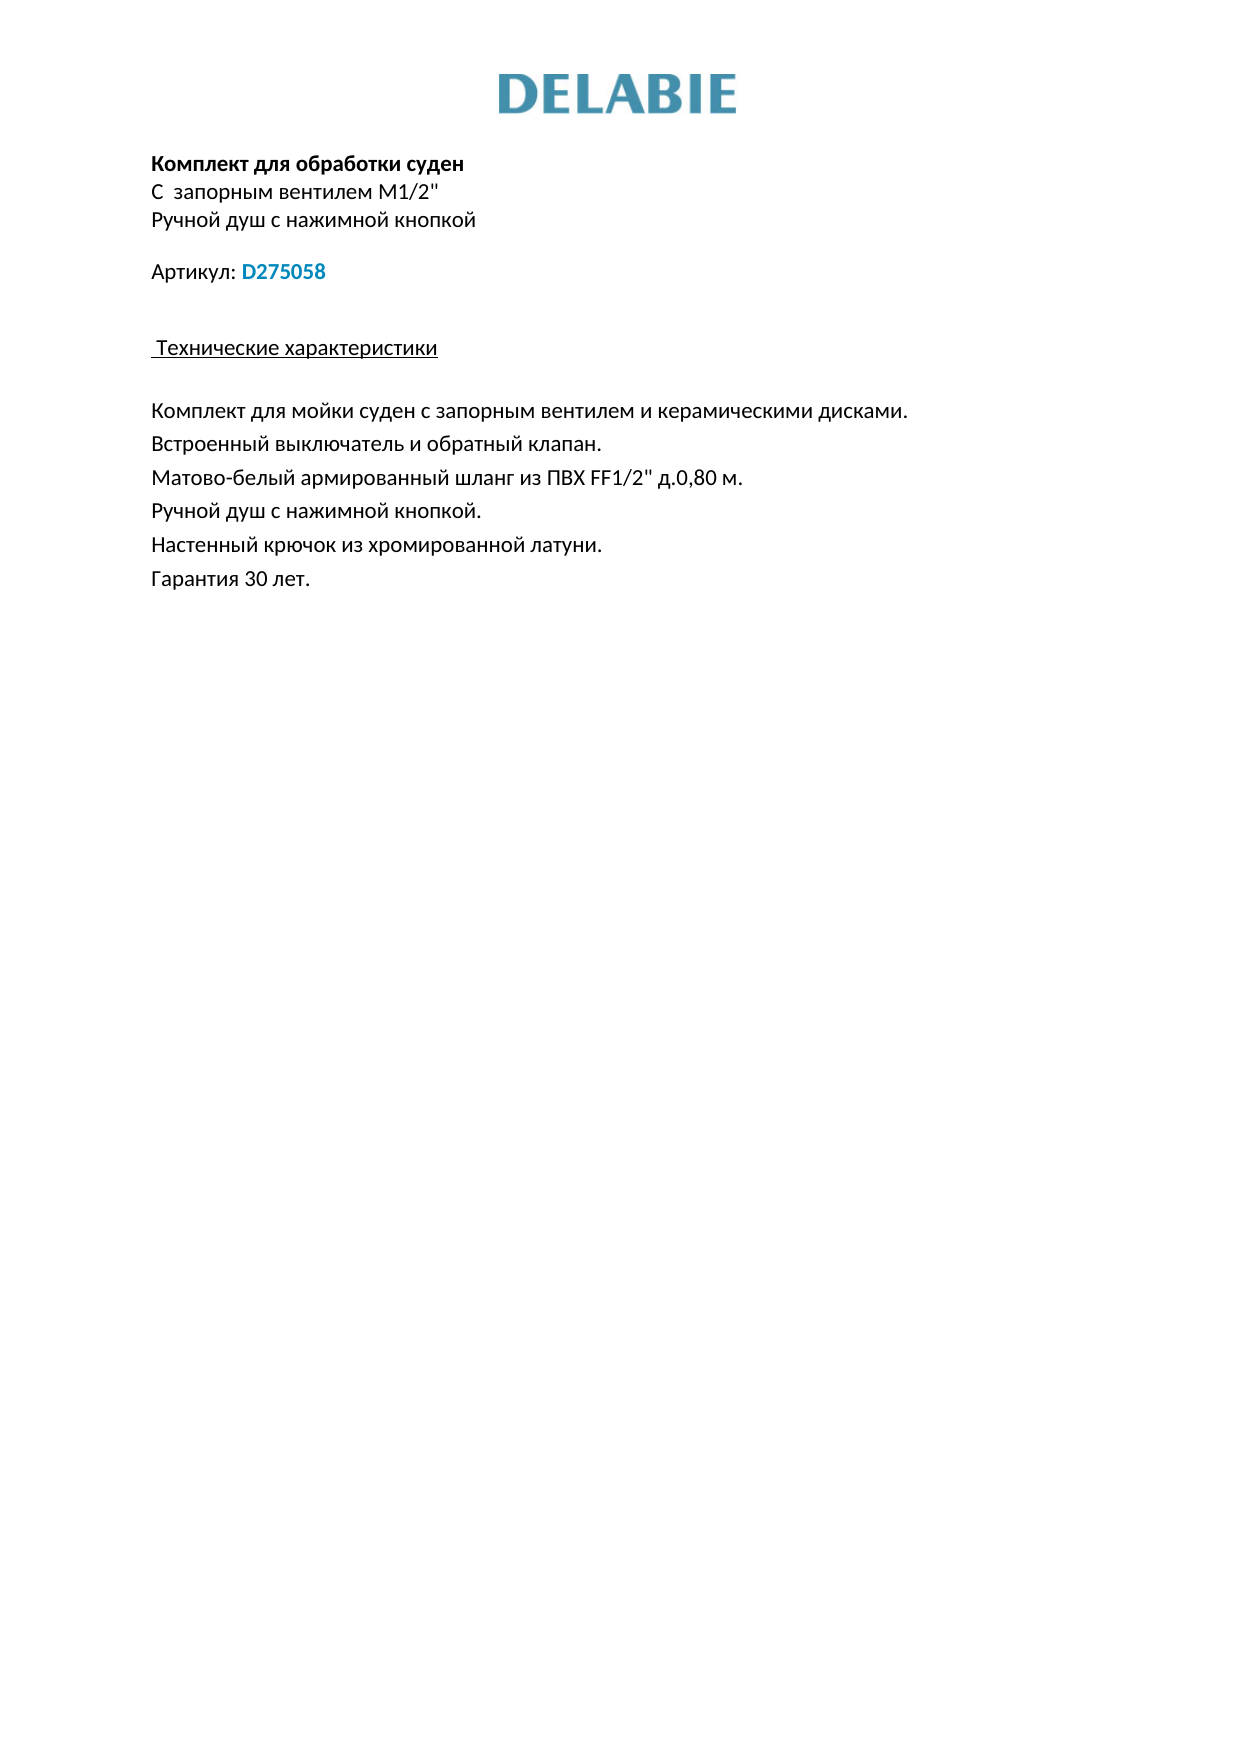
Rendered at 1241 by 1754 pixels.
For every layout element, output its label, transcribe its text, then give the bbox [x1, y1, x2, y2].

text Ручной душ с нажимной кнопкой. [151, 497, 1084, 525]
picture [497, 74, 738, 114]
text Артикул: D275058 [151, 257, 1084, 285]
text Встроенный выключатель и обратный клапан. [151, 429, 1084, 458]
text Матово-белый армированный шланг из ПВХ FF1/2" д.0,80 м. [151, 463, 1084, 491]
text С запорным вентилем M1/2" [151, 177, 1084, 205]
text Технические характеристики [151, 333, 1084, 361]
text Ручной душ с нажимной кнопкой [151, 205, 1084, 233]
text Комплект для мойки суден с запорным вентилем и керамическими дисками. [151, 396, 1084, 424]
text Гарантия 30 лет. [151, 564, 1084, 592]
text Комплект для обработки суден [151, 149, 1084, 177]
text Настенный крючок из хромированной латуни. [151, 530, 1084, 558]
